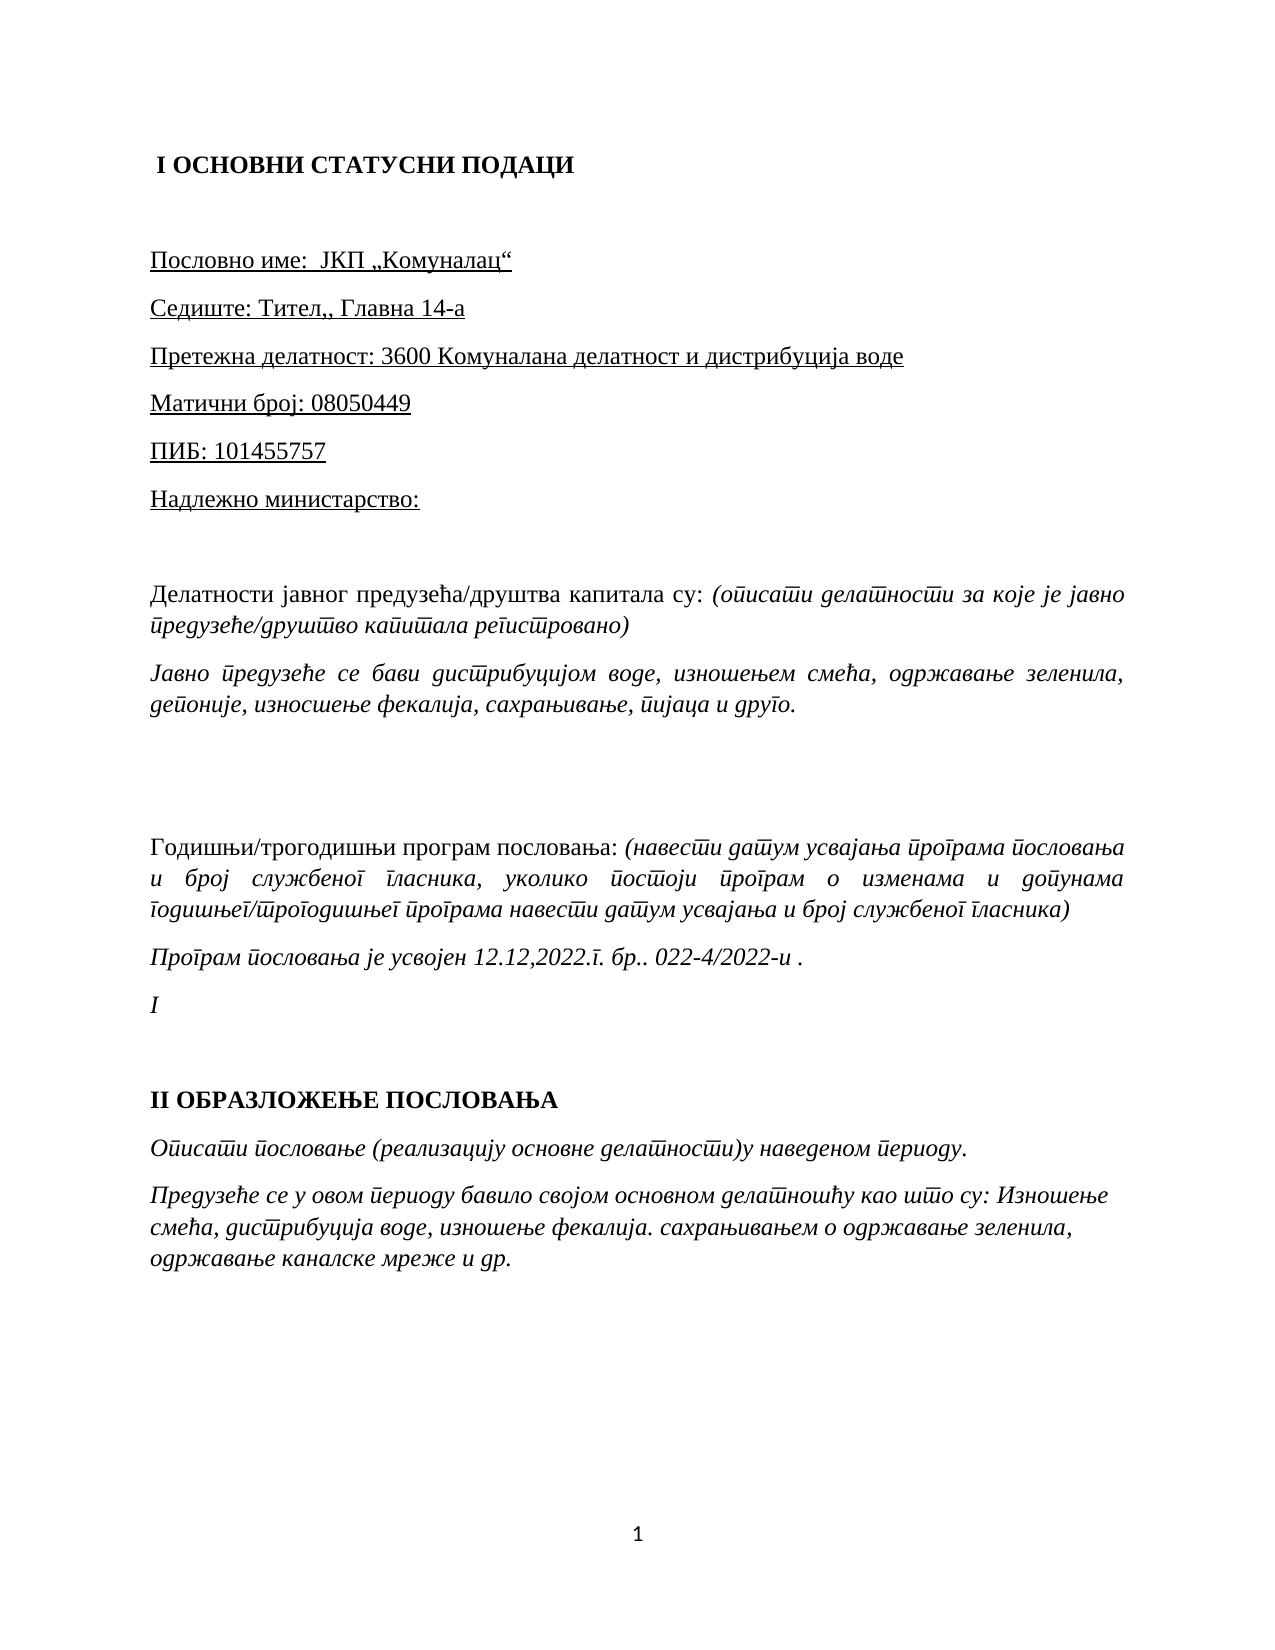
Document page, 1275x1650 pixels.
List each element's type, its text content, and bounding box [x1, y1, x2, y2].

text Јавно предузеће се бави дистрибуцијом воде, изношењем смећа, одржавање зеленила, депоније, износшење фекалија, сахрањивање, пијаца и друго. [150, 658, 1125, 718]
text I ОСНОВНИ СТАТУСНИ ПОДАЦИ [150, 150, 1125, 179]
text Описати пословање (реализацију основне делатности)у наведеном периоду. [150, 1133, 1125, 1162]
text Надлежно министарство: [150, 484, 1125, 513]
text Предузеће се у овом периоду бавило својом основном делатношћу као што су: Изношење смећа, дистрибуција воде, изношење фекалија. сахрањивањем о одржавање зеленила, одржавање каналске мреже и др. [150, 1181, 1125, 1271]
text I [150, 990, 1125, 1018]
text Годишњи/трогодишњи програм пословања: (навести датум усвајања програма пословања и број службеног гласника, уколико постоји програм о изменама и допунама годишњег/трогодишњег програма навести датум усвајања и број службеног гласника) [150, 832, 1125, 923]
text Пословно име: ЈКП „Комуналац“ [150, 245, 1125, 274]
text ПИБ: 101455757 [150, 436, 1125, 465]
text Програм пословања је усвојен 12.12,2022.г. бр.. 022-4/2022-и . [150, 942, 1125, 971]
text Делатности јавног предузећа/друштва капитала су: (описати делатности за које је јавно предузеће/друштво капитала регистровано) [150, 579, 1125, 639]
text Претежна делатност: 3600 Комуналана делатност и дистрибуција воде [150, 341, 1125, 369]
text II ОБРАЗЛОЖЕЊЕ ПОСЛОВАЊА [150, 1085, 1125, 1114]
text Седиште: Тител,, Главна 14-а [150, 293, 1125, 322]
text Матични број: 08050449 [150, 388, 1125, 417]
